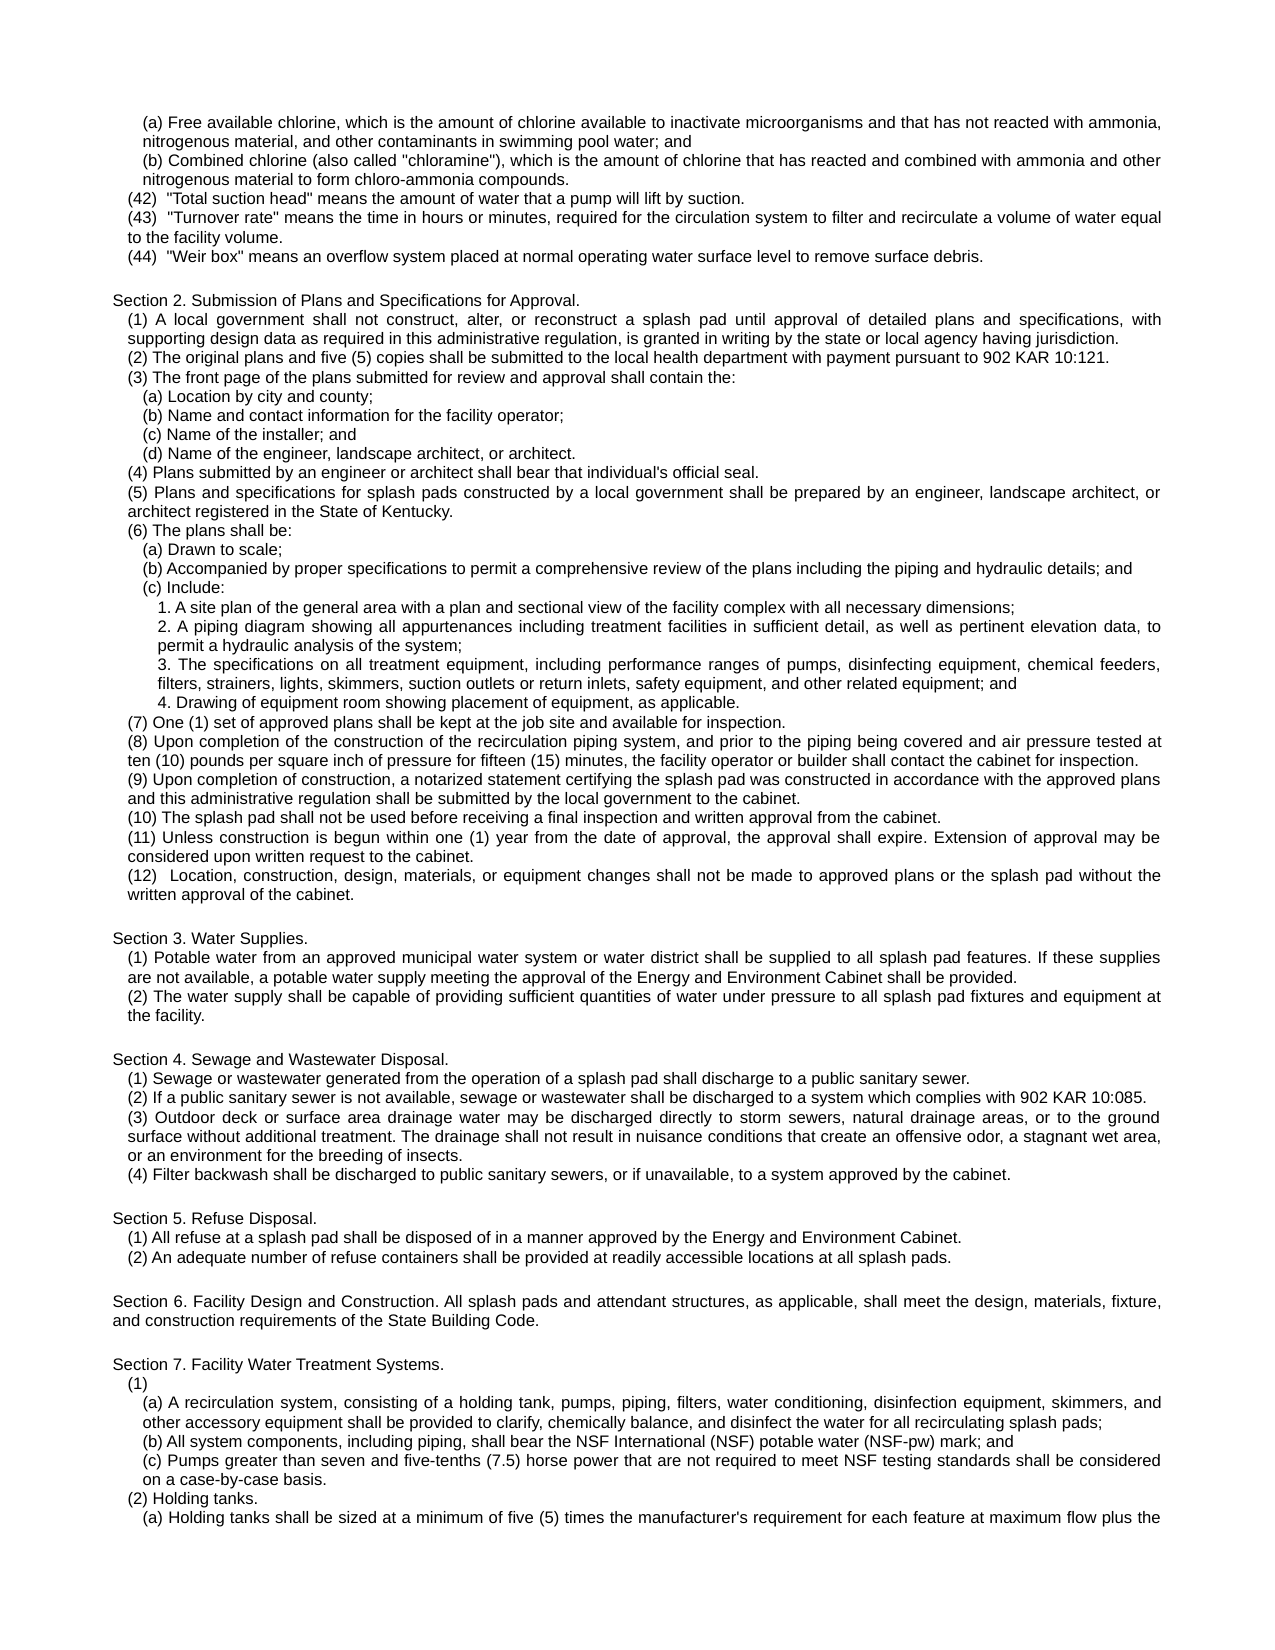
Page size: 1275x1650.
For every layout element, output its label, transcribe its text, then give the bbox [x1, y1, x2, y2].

text (4) Filter backwash shall be discharged to public sanitary sewers, or if unavailable, to a system approved by the cabinet. [127, 1165, 1162, 1184]
text (a) A recirculation system, consisting of a holding tank, pumps, piping, filters, water conditioning, disinfection equipment, skimmers, and other accessory equipment shall be provided to clarify, chemically balance, and disinfect the water for all recirculating splash pads; [142, 1393, 1162, 1432]
text (1) Potable water from an approved municipal water system or water district shall be supplied to all splash pad features. If these supplies are not available, a potable water supply meeting the approval of the Energy and Environment Cabinet shall be provided. [127, 948, 1162, 987]
text (a) Location by city and county; [142, 387, 1162, 406]
text (3) Outdoor deck or surface area drainage water may be discharged directly to storm sewers, natural drainage areas, or to the ground surface without additional treatment. The drainage shall not result in nuisance conditions that create an offensive odor, a stagnant wet area, or an environment for the breeding of insects. [127, 1107, 1162, 1165]
text (9) Upon completion of construction, a notarized statement certifying the splash pad was constructed in accordance with the approved plans and this administrative regulation shall be submitted by the local government to the cabinet. [127, 770, 1162, 808]
text (8) Upon completion of the construction of the recirculation piping system, and prior to the piping being covered and air pressure tested at ten (10) pounds per square inch of pressure for fifteen (15) minutes, the facility operator or builder shall contact the cabinet for inspection. [127, 732, 1162, 770]
text (2) Holding tanks. [127, 1489, 1162, 1508]
text (a) Drawn to scale; [142, 540, 1162, 559]
text Section 6. Facility Design and Construction. All splash pads and attendant structures, as applicable, shall meet the design, materials, fixture, and construction requirements of the State Building Code. [112, 1292, 1162, 1330]
text (7) One (1) set of approved plans shall be kept at the job site and available for inspection. [127, 712, 1162, 732]
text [142, 1508, 1162, 1527]
text (1) All refuse at a splash pad shall be disposed of in a manner approved by the Energy and Environment Cabinet. [127, 1228, 1162, 1247]
text (c) Pumps greater than seven and five-tenths (7.5) horse power that are not required to meet NSF testing standards shall be considered on a case-by-case basis. [142, 1451, 1162, 1489]
text (2) An adequate number of refuse containers shall be provided at readily accessible locations at all splash pads. [127, 1247, 1162, 1267]
text (b) Name and contact information for the facility operator; [142, 406, 1162, 425]
text (a) Free available chlorine, which is the amount of chlorine available to inactivate microorganisms and that has not reacted with ammonia, nitrogenous material, and other contaminants in swimming pool water; and [142, 112, 1162, 151]
text (b) Combined chlorine (also called "chloramine"), which is the amount of chlorine that has reacted and combined with ammonia and other nitrogenous material to form chloro-ammonia compounds. [142, 151, 1162, 189]
text (3) The front page of the plans submitted for review and approval shall contain the: [127, 367, 1162, 387]
text (12) Location, construction, design, materials, or equipment changes shall not be made to approved plans or the splash pad without the written approval of the cabinet. [127, 866, 1162, 904]
text Section 7. Facility Water Treatment Systems. [112, 1355, 1162, 1374]
text 4. Drawing of equipment room showing placement of equipment, as applicable. [157, 693, 1162, 712]
text (4) Plans submitted by an engineer or architect shall bear that individual's official seal. [127, 463, 1162, 482]
text (43) "Turnover rate" means the time in hours or minutes, required for the circulation system to filter and recirculate a volume of water equal to the facility volume. [127, 208, 1162, 247]
text (2) The water supply shall be capable of providing sufficient quantities of water under pressure to all splash pad fixtures and equipment at the facility. [127, 987, 1162, 1025]
text (6) The plans shall be: [127, 521, 1162, 540]
text (d) Name of the engineer, landscape architect, or architect. [142, 444, 1162, 463]
text (1) [127, 1374, 1162, 1393]
text (5) Plans and specifications for splash pads constructed by a local government shall be prepared by an engineer, landscape architect, or architect registered in the State of Kentucky. [127, 482, 1162, 521]
text 3. The specifications on all treatment equipment, including performance ranges of pumps, disinfecting equipment, chemical feeders, filters, strainers, lights, skimmers, suction outlets or return inlets, safety equipment, and other related equipment; and [157, 655, 1162, 693]
text Section 2. Submission of Plans and Specifications for Approval. [112, 291, 1162, 310]
text Section 3. Water Supplies. [112, 929, 1162, 948]
text (b) All system components, including piping, shall bear the NSF International (NSF) potable water (NSF-pw) mark; and [142, 1432, 1162, 1451]
text (b) Accompanied by proper specifications to permit a comprehensive review of the plans including the piping and hydraulic details; and [142, 559, 1162, 578]
text Section 5. Refuse Disposal. [112, 1209, 1162, 1228]
text (10) The splash pad shall not be used before receiving a final inspection and written approval from the cabinet. [127, 808, 1162, 827]
text 1. A site plan of the general area with a plan and sectional view of the facility complex with all necessary dimensions; [157, 597, 1162, 617]
text (1) A local government shall not construct, alter, or reconstruct a splash pad until approval of detailed plans and specifications, with supporting design data as required in this administrative regulation, is granted in writing by the state or local agency having jurisdiction. [127, 310, 1162, 348]
text (11) Unless construction is begun within one (1) year from the date of approval, the approval shall expire. Extension of approval may be considered upon written request to the cabinet. [127, 827, 1162, 866]
text (2) If a public sanitary sewer is not available, sewage or wastewater shall be discharged to a system which complies with 902 KAR 10:085. [127, 1088, 1162, 1107]
text (c) Name of the installer; and [142, 425, 1162, 444]
text (42) "Total suction head" means the amount of water that a pump will lift by suction. [127, 189, 1162, 208]
text (44) "Weir box" means an overflow system placed at normal operating water surface level to remove surface debris. [127, 247, 1162, 266]
text Section 4. Sewage and Wastewater Disposal. [112, 1050, 1162, 1069]
text (1) Sewage or wastewater generated from the operation of a splash pad shall discharge to a public sanitary sewer. [127, 1069, 1162, 1088]
text (c) Include: [142, 578, 1162, 597]
text 2. A piping diagram showing all appurtenances including treatment facilities in sufficient detail, as well as pertinent elevation data, to permit a hydraulic analysis of the system; [157, 617, 1162, 655]
text (2) The original plans and five (5) copies shall be submitted to the local health department with payment pursuant to 902 KAR 10:121. [127, 348, 1162, 367]
